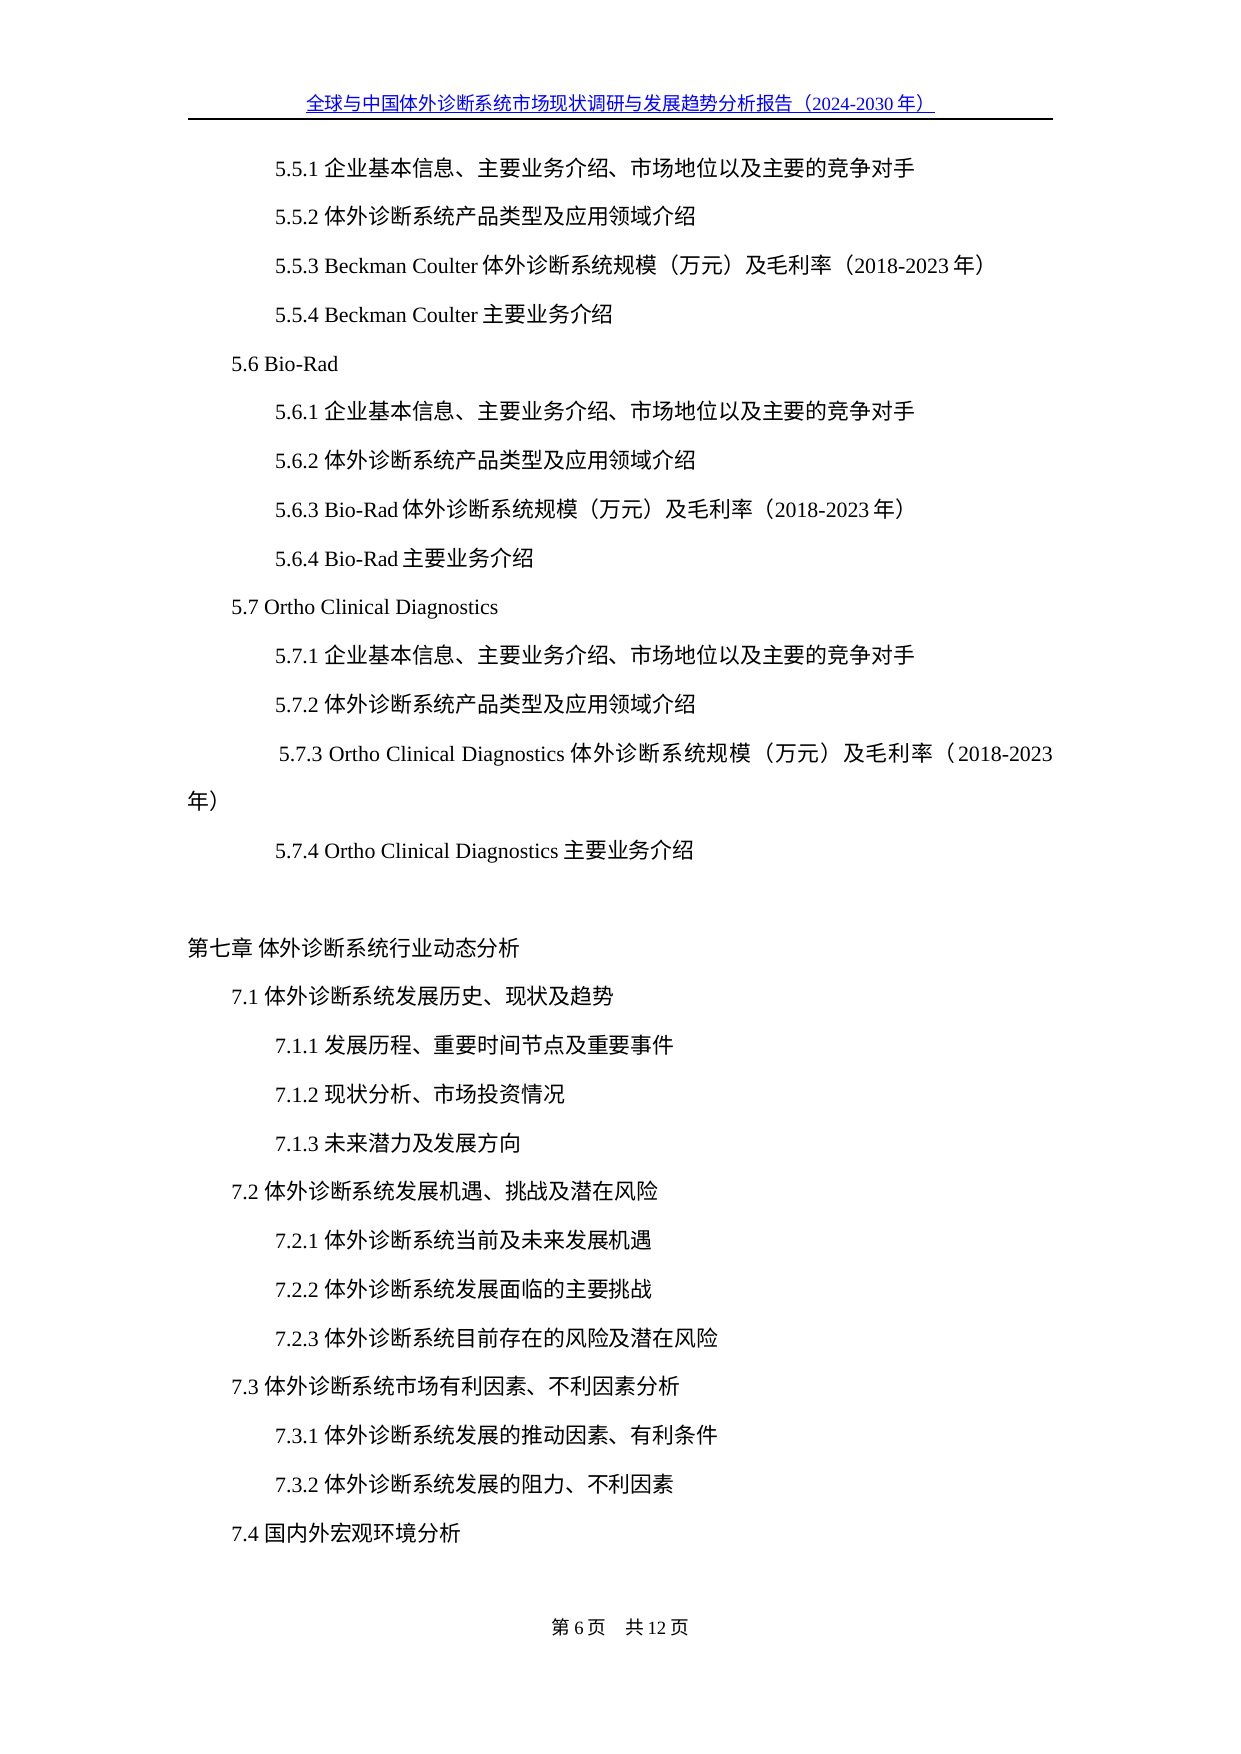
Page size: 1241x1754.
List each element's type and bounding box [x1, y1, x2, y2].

text [187, 150, 1053, 1548]
